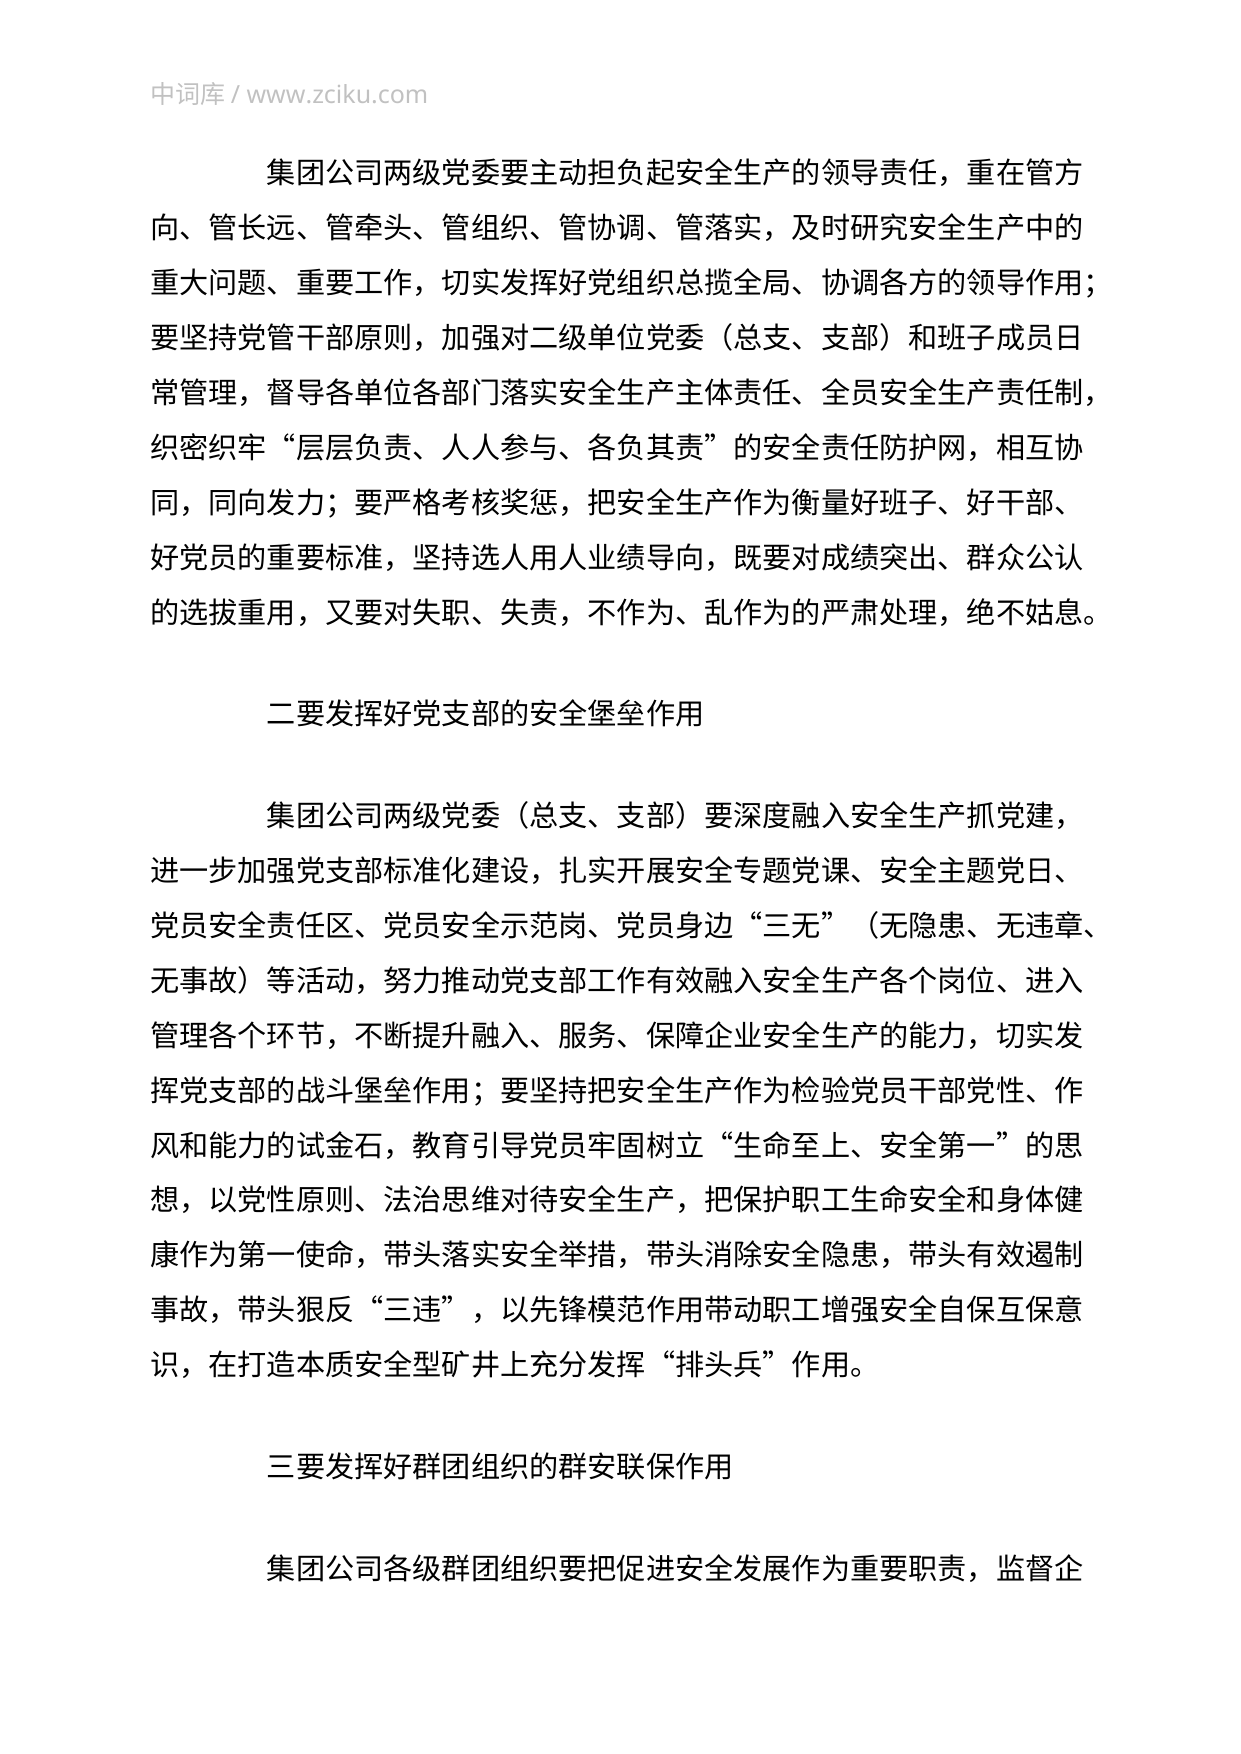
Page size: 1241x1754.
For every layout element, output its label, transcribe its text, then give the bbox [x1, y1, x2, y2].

text 三要发挥好群团组织的群安联保作用 [150, 1443, 1090, 1486]
text 二要发挥好党支部的安全堡垒作用 [150, 691, 1090, 733]
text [150, 1545, 1090, 1587]
text 集团公司两级党委（总支、支部）要深度融入安全生产抓党建，进一步加强党支部标准化建设，扎实开展安全专题党课、安全主题党日、党员安全责任区、党员安全示范岗、党员身边“三无”（无隐患、无违章、无事故）等活动，努力推动党支部工作有效融入安全生产各个岗位、进入管理各个环节，不断提升融入、服务、保障企业安全生产的能力，切实发挥党支部的战斗堡垒作用；要坚持把安全生产作为检验党员干部党性、作风和能力的试金石，教育引导党员牢固树立“生命至上、安全第一”的思想，以党性原则、法治思维对待安全生产，把保护职工生命安全和身体健康作为第一使命，带头落实安全举措，带头消除安全隐患，带头有效遏制事故，带头狠反“三违”，以先锋模范作用带动职工增强安全自保互保意识，在打造本质安全型矿井上充分发挥“排头兵”作用。 [150, 793, 1090, 1384]
text 集团公司两级党委要主动担负起安全生产的领导责任，重在管方向、管长远、管牵头、管组织、管协调、管落实，及时研究安全生产中的重大问题、重要工作，切实发挥好党组织总揽全局、协调各方的领导作用；要坚持党管干部原则，加强对二级单位党委（总支、支部）和班子成员日常管理，督导各单位各部门落实安全生产主体责任、全员安全生产责任制，织密织牢“层层负责、人人参与、各负其责”的安全责任防护网，相互协同，同向发力；要严格考核奖惩，把安全生产作为衡量好班子、好干部、好党员的重要标准，坚持选人用人业绩导向，既要对成绩突出、群众公认的选拔重用，又要对失职、失责，不作为、乱作为的严肃处理，绝不姑息。 [150, 150, 1090, 631]
